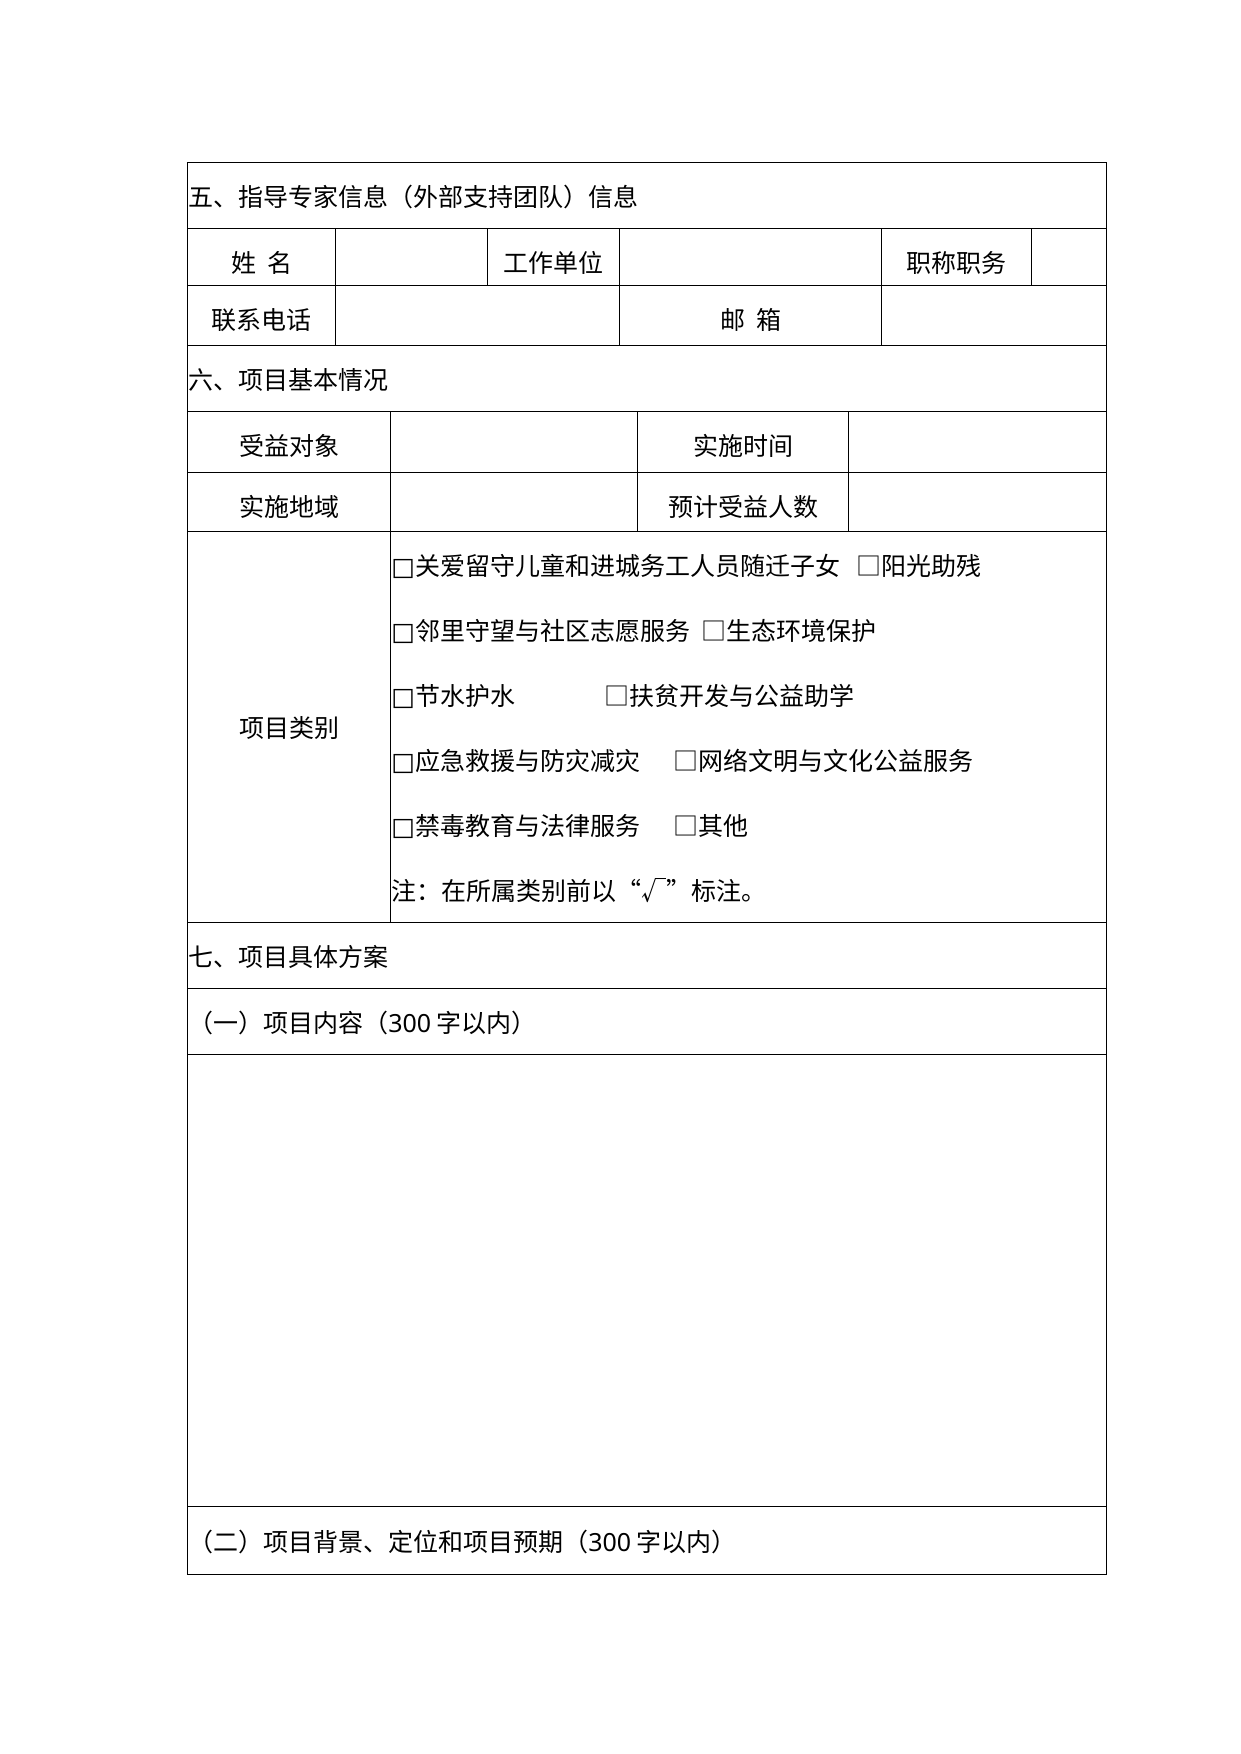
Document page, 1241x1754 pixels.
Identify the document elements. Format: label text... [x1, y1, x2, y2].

table_cell 联系电话 [188, 286, 335, 345]
table_cell （一）项目内容（300字以内） [188, 989, 1106, 1054]
table_cell 项目类别 [188, 532, 390, 922]
table_cell [882, 286, 1106, 345]
table_cell 受益对象 [188, 412, 390, 472]
table_cell [336, 286, 619, 345]
table_cell 实施时间 [638, 412, 848, 472]
table_cell 姓 名 [188, 229, 335, 285]
table_cell [391, 473, 637, 531]
table_cell 七、项目具体方案 [188, 923, 1106, 988]
table_cell 预计受益人数 [638, 473, 848, 531]
table_cell 实施地域 [188, 473, 390, 531]
table_cell 工作单位 [488, 229, 619, 285]
table_cell [620, 229, 881, 285]
table_cell [849, 412, 1106, 472]
table_cell （二）项目背景、定位和项目预期（300字以内） [188, 1507, 1106, 1573]
table_cell 五、指导专家信息（外部支持团队）信息 [188, 163, 1106, 228]
table_cell [849, 473, 1106, 531]
table_cell [336, 229, 487, 285]
table_cell [1032, 229, 1106, 285]
table_cell [391, 412, 637, 472]
table_cell 职称职务 [882, 229, 1031, 285]
table_cell □关爱留守儿童和进城务工人员随迁子女 □阳光助残 □邻里守望与社区志愿服务 □生态环境保护 □节水护水 □扶贫开发与公益助学 □应急救援与防灾减灾 □网络文明与文化公益服务 □禁毒教育与法律服务 □其他 注：在所属类别前以“√”标注。 [391, 532, 1106, 922]
table_cell 六、项目基本情况 [188, 346, 1106, 411]
table_cell 邮 箱 [620, 286, 881, 345]
table_cell [188, 1055, 1106, 1506]
